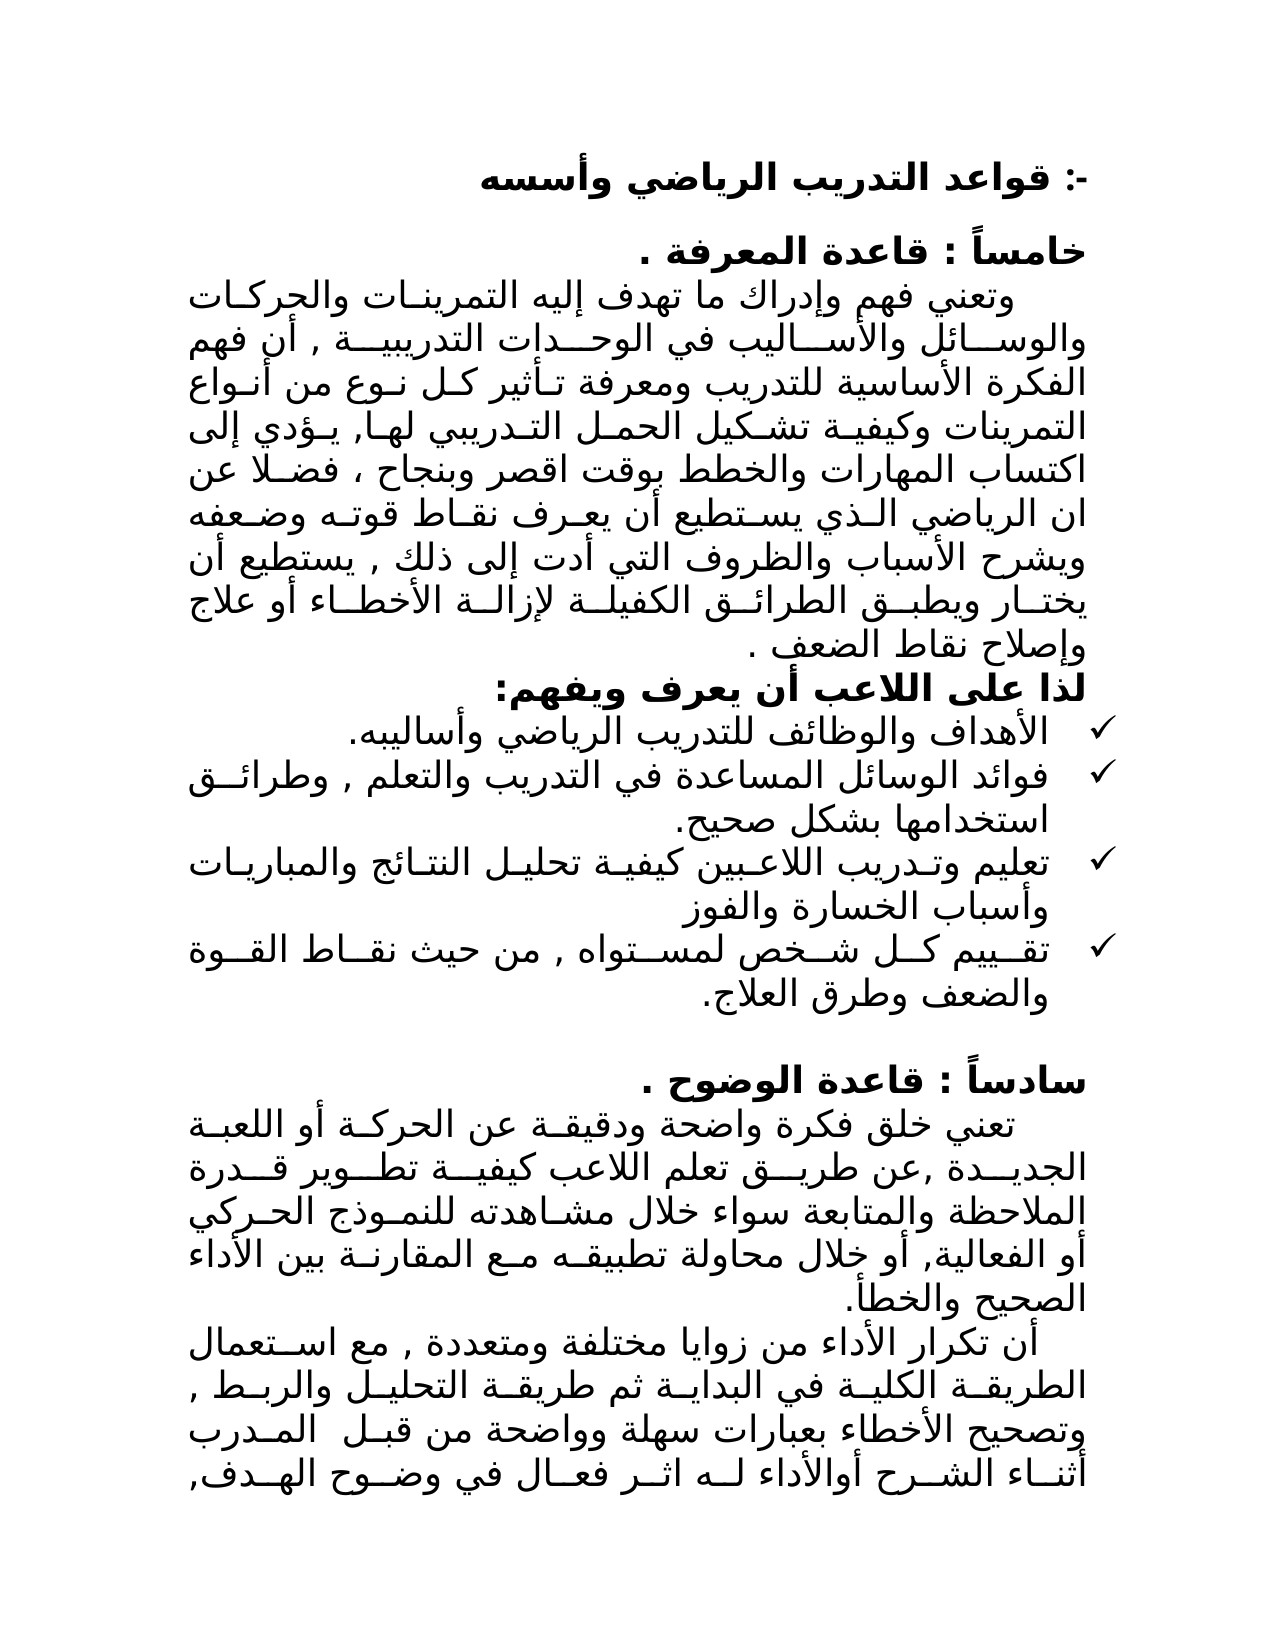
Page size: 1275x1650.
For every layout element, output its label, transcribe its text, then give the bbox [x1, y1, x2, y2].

list تقييم كل شخص لمستواه , من حيث نقاط القوة والضعف وطرق العلاج. [187, 928, 1087, 1015]
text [187, 1320, 1087, 1495]
text تعني خلق فكرة واضحة ودقيقة عن الحركة أو اللعبة الجديدة ,عن طريق تعلم اللاعب كيفية تطوير قدرة الملاحظة والمتابعة سواء خلال مشاهدته للنموذج الحركي أو الفعالية, أو خلال محاولة تطبيقه مع المقارنة بين الأداء الصحيح والخطأ. [187, 1102, 1087, 1320]
list تعليم وتدريب اللاعبين كيفية تحليل النتائج والمباريات وأسباب الخسارة والفوز [187, 841, 1087, 928]
list فوائد الوسائل المساعدة في التدريب والتعلم , وطرائق استخدامها بشكل صحيح. [187, 753, 1087, 841]
list الأهداف والوظائف للتدريب الرياضي وأساليبه. [187, 710, 1087, 753]
text لذا على اللاعب أن يعرف ويفهم: [187, 666, 1087, 710]
text سادساً : قاعدة الوضوح . [187, 1058, 1087, 1102]
text قواعد التدريب الرياضي وأسسه :- [187, 150, 1087, 201]
text وتعني فهم وإدراك ما تهدف إليه التمرينات والحركات والوسائل والأساليب في الوحدات التدريبية , أن فهم الفكرة الأساسية للتدريب ومعرفة تأثير كل نوع من أنواع التمرينات وكيفية تشكيل الحمل التدريبي لها, يؤدي إلى اكتساب المهارات والخطط بوقت اقصر وبنجاح ، فضلا عن ان الرياضي الذي يستطيع أن يعرف نقاط قوته وضعفه ويشرح الأسباب والظروف التي أدت إلى ذلك , يستطيع أن يختار ويطبق الطرائق الكفيلة لإزالة الأخطاء أو علاج وإصلاح نقاط الضعف . [187, 273, 1087, 666]
text خامساً : قاعدة المعرفة . [187, 230, 1087, 273]
